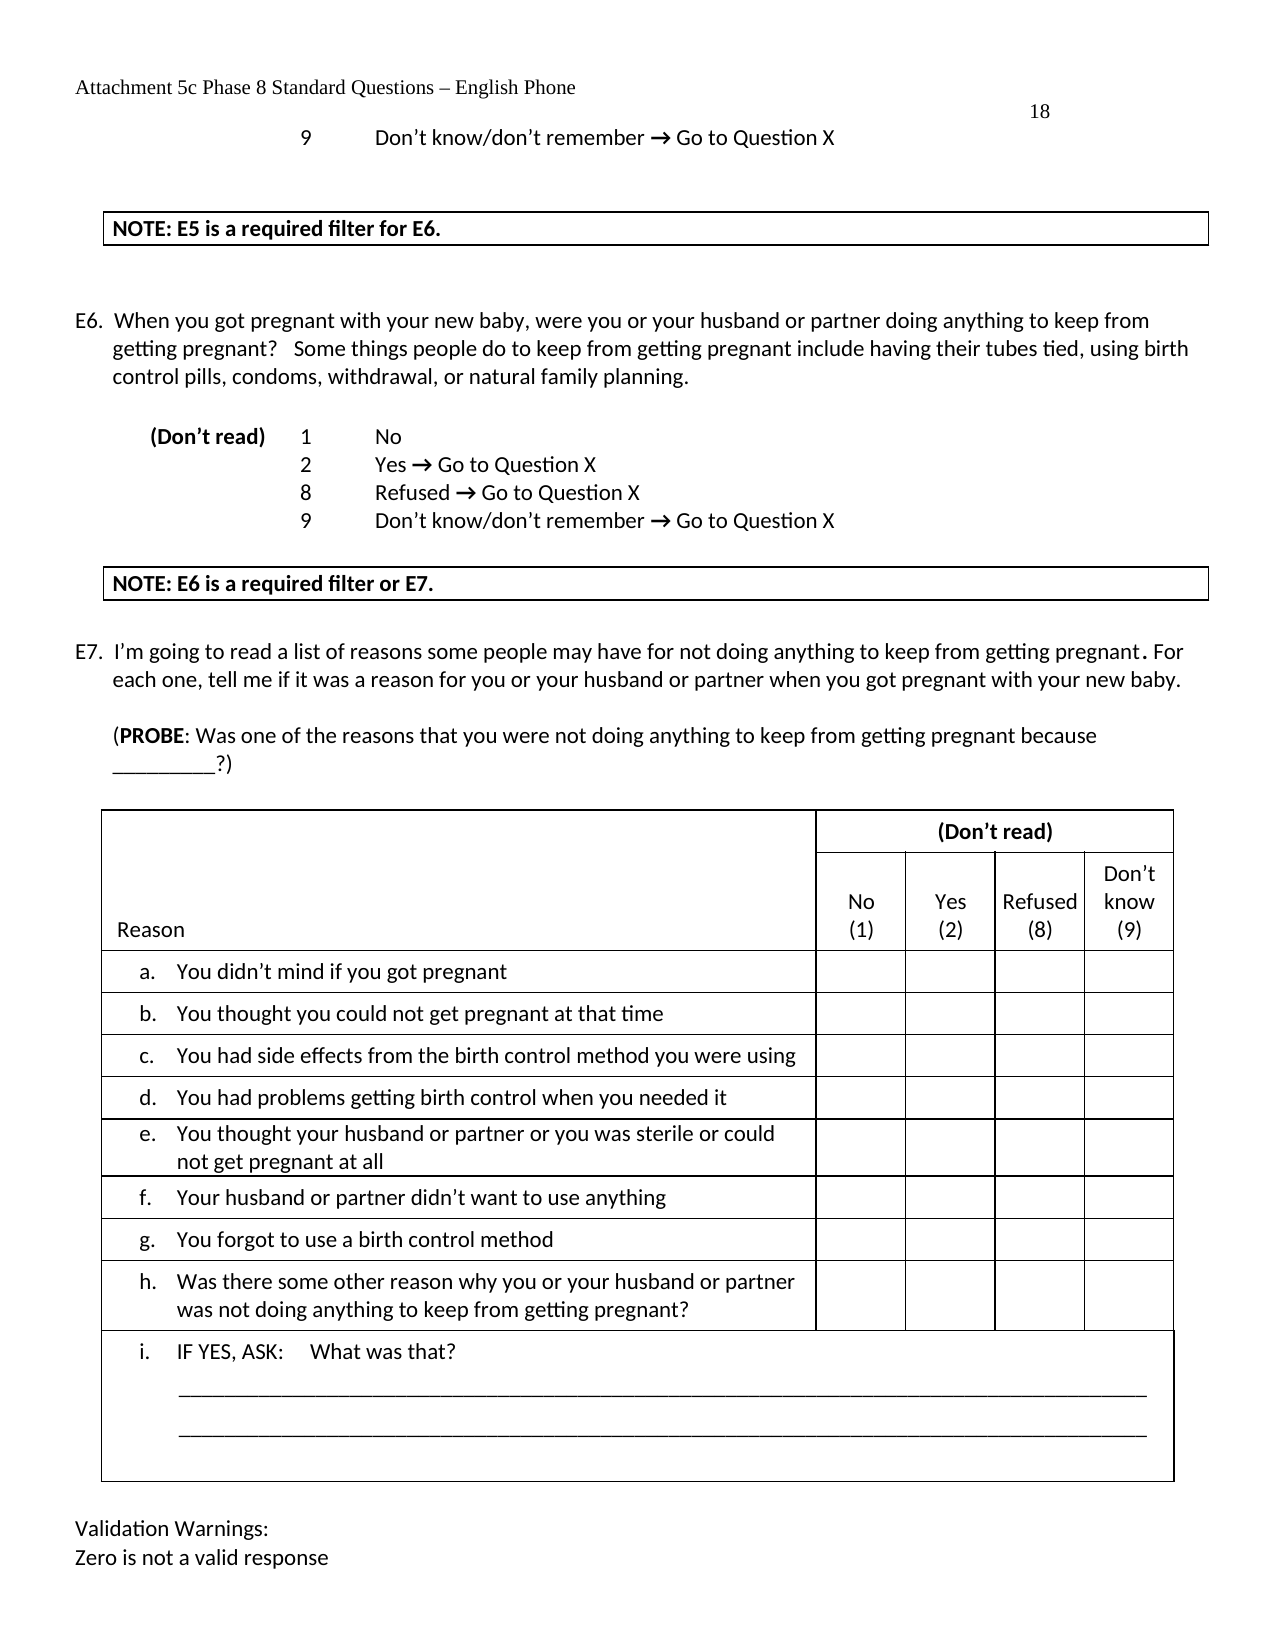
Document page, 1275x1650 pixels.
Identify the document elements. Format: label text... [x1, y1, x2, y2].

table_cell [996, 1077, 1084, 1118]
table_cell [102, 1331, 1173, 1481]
text 8 Refused → Go to Question X [300, 478, 1200, 506]
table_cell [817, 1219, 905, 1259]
text Zero is not a valid response [75, 1543, 1200, 1571]
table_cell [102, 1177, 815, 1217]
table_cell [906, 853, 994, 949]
text 9 Don’t know/don’t remember → Go to Question X [300, 506, 1200, 534]
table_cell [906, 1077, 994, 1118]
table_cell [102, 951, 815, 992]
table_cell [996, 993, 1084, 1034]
text 9 Don’t know/don’t remember → Go to Question X [300, 123, 1200, 151]
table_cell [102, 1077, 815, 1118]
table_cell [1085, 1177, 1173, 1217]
text (PROBE: Was one of the reasons that you were not doing anything to keep from getting pregnant because _________?) [75, 721, 1200, 777]
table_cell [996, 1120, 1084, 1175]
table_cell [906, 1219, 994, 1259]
text (Don’t read) 1 No [150, 422, 1200, 450]
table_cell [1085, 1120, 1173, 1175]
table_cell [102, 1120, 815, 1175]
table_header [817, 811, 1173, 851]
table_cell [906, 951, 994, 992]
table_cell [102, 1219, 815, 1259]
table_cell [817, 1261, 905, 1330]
text Validation Warnings: [75, 1514, 1200, 1543]
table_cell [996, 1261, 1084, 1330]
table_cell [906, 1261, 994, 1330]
list NOTE: E5 is a required filter for E6. [104, 213, 1208, 244]
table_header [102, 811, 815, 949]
text E6. When you got pregnant with your new baby, were you or your husband or partner doing anything to keep from getting pregnant? Some things people do to keep from getting pregnant include having their tubes tied, using birth control pills, condoms, withdrawal, or natural family planning. [75, 306, 1200, 390]
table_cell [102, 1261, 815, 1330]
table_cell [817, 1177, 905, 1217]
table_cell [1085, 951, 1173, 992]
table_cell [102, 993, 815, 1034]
text 2 Yes → Go to Question X [300, 450, 1200, 478]
text E7. I’m going to read a list of reasons some people may have for not doing anything to keep from getting pregnant. For each one, tell me if it was a reason for you or your husband or partner when you got pregnant with your new baby. [75, 637, 1200, 693]
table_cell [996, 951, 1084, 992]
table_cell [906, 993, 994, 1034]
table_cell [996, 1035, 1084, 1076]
list NOTE: E6 is a required filter or E7. [104, 568, 1208, 599]
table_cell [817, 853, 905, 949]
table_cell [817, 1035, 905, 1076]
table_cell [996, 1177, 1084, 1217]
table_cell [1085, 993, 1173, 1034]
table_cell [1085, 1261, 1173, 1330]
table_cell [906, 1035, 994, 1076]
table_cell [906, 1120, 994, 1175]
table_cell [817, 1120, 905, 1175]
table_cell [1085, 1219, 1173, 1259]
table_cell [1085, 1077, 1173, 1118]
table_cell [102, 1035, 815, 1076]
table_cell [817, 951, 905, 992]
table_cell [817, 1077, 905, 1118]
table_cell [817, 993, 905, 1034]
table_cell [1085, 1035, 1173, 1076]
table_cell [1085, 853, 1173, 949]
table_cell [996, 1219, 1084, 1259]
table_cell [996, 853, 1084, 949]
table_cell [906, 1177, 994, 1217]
